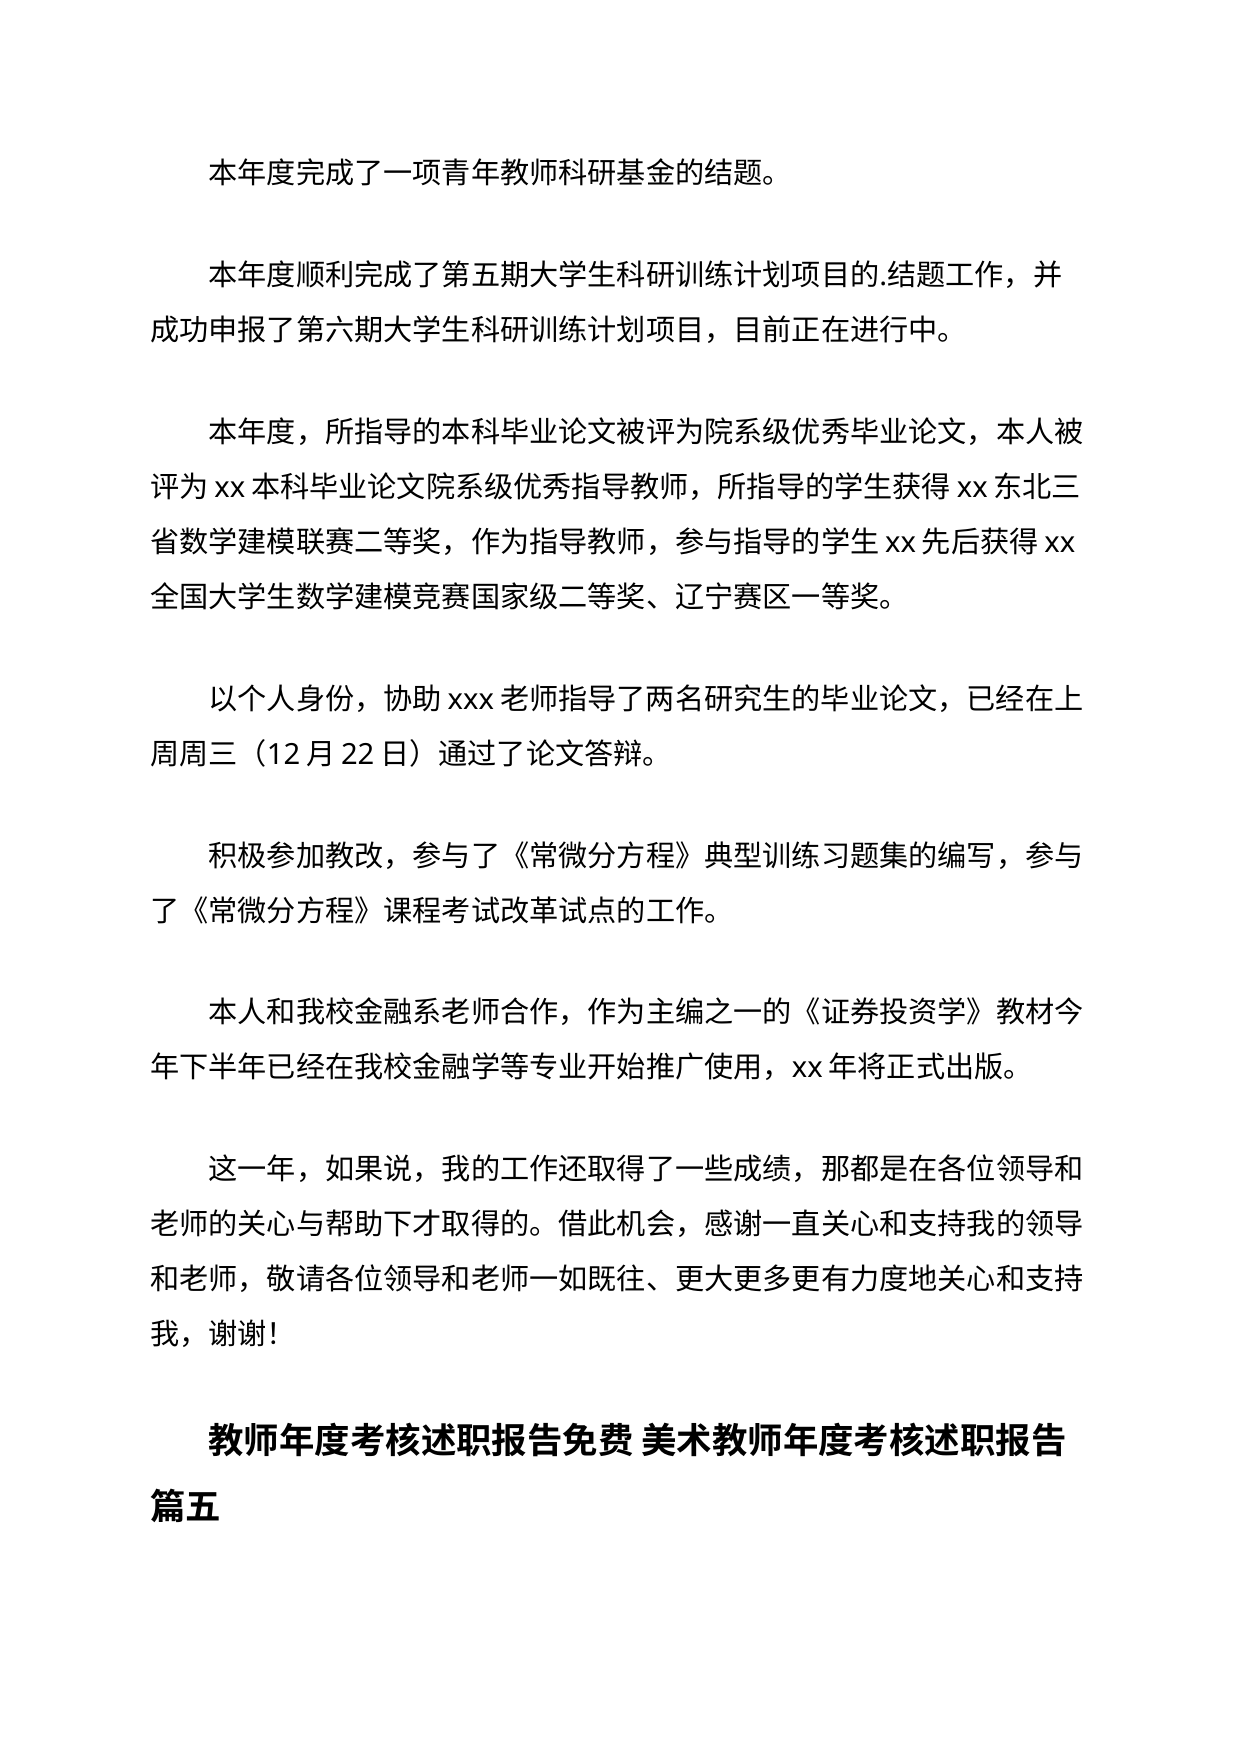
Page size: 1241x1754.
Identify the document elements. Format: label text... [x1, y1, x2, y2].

text 本人和我校金融系老师合作，作为主编之一的《证券投资学》教材今年下半年已经在我校金融学等专业开始推广使用，xx年将正式出版。 [150, 989, 1090, 1086]
text 本年度完成了一项青年教师科研基金的结题。 [150, 150, 1090, 192]
text 教师年度考核述职报告免费 美术教师年度考核述职报告篇五 [150, 1412, 1090, 1530]
text 本年度，所指导的本科毕业论文被评为院系级优秀毕业论文，本人被评为xx本科毕业论文院系级优秀指导教师，所指导的学生获得xx东北三省数学建模联赛二等奖，作为指导教师，参与指导的学生xx先后获得xx全国大学生数学建模竞赛国家级二等奖、辽宁赛区一等奖。 [150, 408, 1090, 616]
text 这一年，如果说，我的工作还取得了一些成绩，那都是在各位领导和老师的关心与帮助下才取得的。借此机会，感谢一直关心和支持我的领导和老师，敬请各位领导和老师一如既往、更大更多更有力度地关心和支持我，谢谢！ [150, 1146, 1090, 1353]
text 本年度顺利完成了第五期大学生科研训练计划项目的.结题工作，并成功申报了第六期大学生科研训练计划项目，目前正在进行中。 [150, 252, 1090, 349]
text 积极参加教改，参与了《常微分方程》典型训练习题集的编写，参与了《常微分方程》课程考试改革试点的工作。 [150, 832, 1090, 929]
text 以个人身份，协助xxx老师指导了两名研究生的毕业论文，已经在上周周三（12月22日）通过了论文答辩。 [150, 675, 1090, 773]
